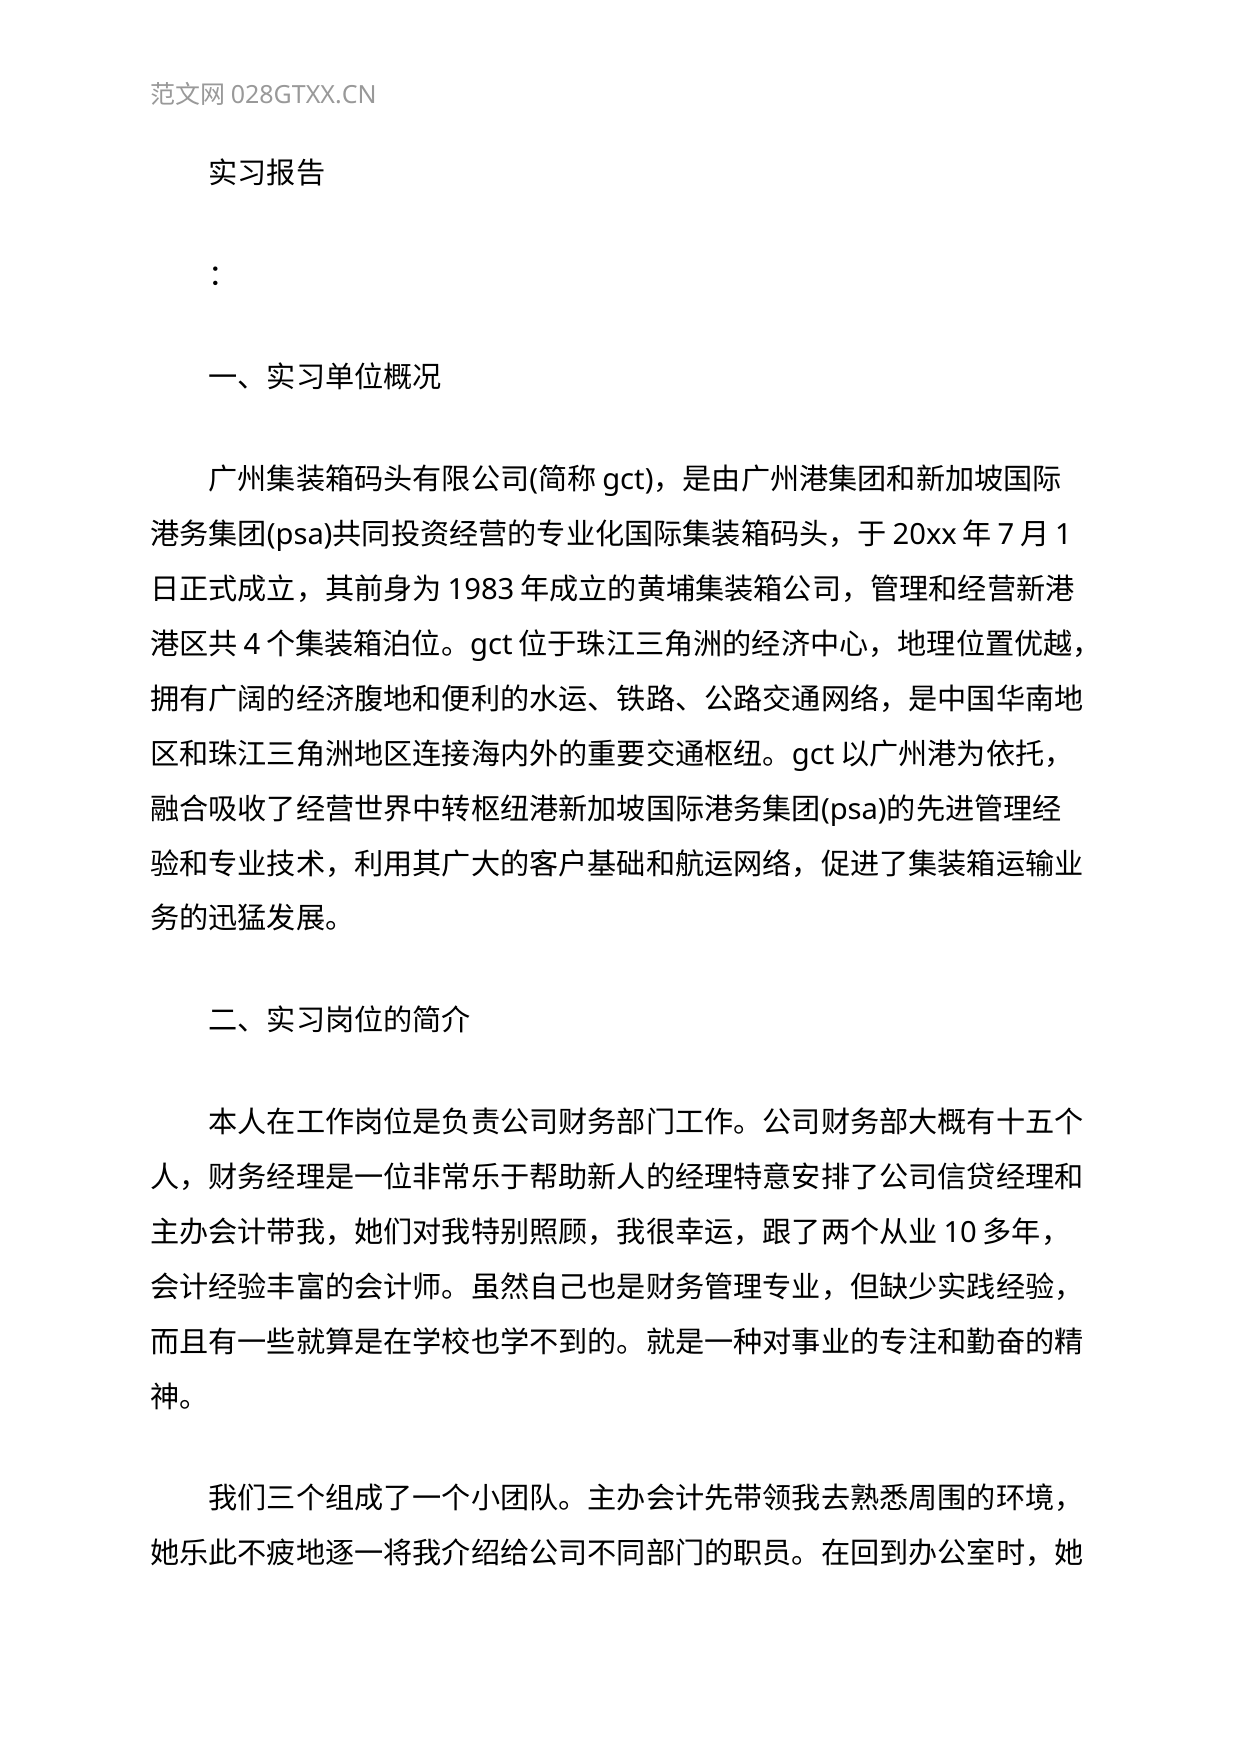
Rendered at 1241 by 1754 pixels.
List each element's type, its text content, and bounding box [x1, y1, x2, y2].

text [150, 1475, 1090, 1572]
text 二、实习岗位的简介 [150, 997, 1090, 1039]
text 一、实习单位概况 [150, 353, 1090, 396]
text 本人在工作岗位是负责公司财务部门工作。公司财务部大概有十五个人，财务经理是一位非常乐于帮助新人的经理特意安排了公司信贷经理和主办会计带我，她们对我特别照顾，我很幸运，跟了两个从业10多年，会计经验丰富的会计师。虽然自己也是财务管理专业，但缺少实践经验，而且有一些就算是在学校也学不到的。就是一种对事业的专注和勤奋的精神。 [150, 1099, 1090, 1416]
text 广州集装箱码头有限公司(简称gct)，是由广州港集团和新加坡国际港务集团(psa)共同投资经营的专业化国际集装箱码头，于20xx年7月1日正式成立，其前身为1983年成立的黄埔集装箱公司，管理和经营新港港区共4个集装箱泊位。gct位于珠江三角洲的经济中心，地理位置优越，拥有广阔的经济腹地和便利的水运、铁路、公路交通网络，是中国华南地区和珠江三角洲地区连接海内外的重要交通枢纽。gct以广州港为依托，融合吸收了经营世界中转枢纽港新加坡国际港务集团(psa)的先进管理经验和专业技术，利用其广大的客户基础和航运网络，促进了集装箱运输业务的迅猛发展。 [150, 455, 1090, 937]
text 实习报告 [150, 150, 1090, 192]
text ： [150, 252, 1090, 294]
